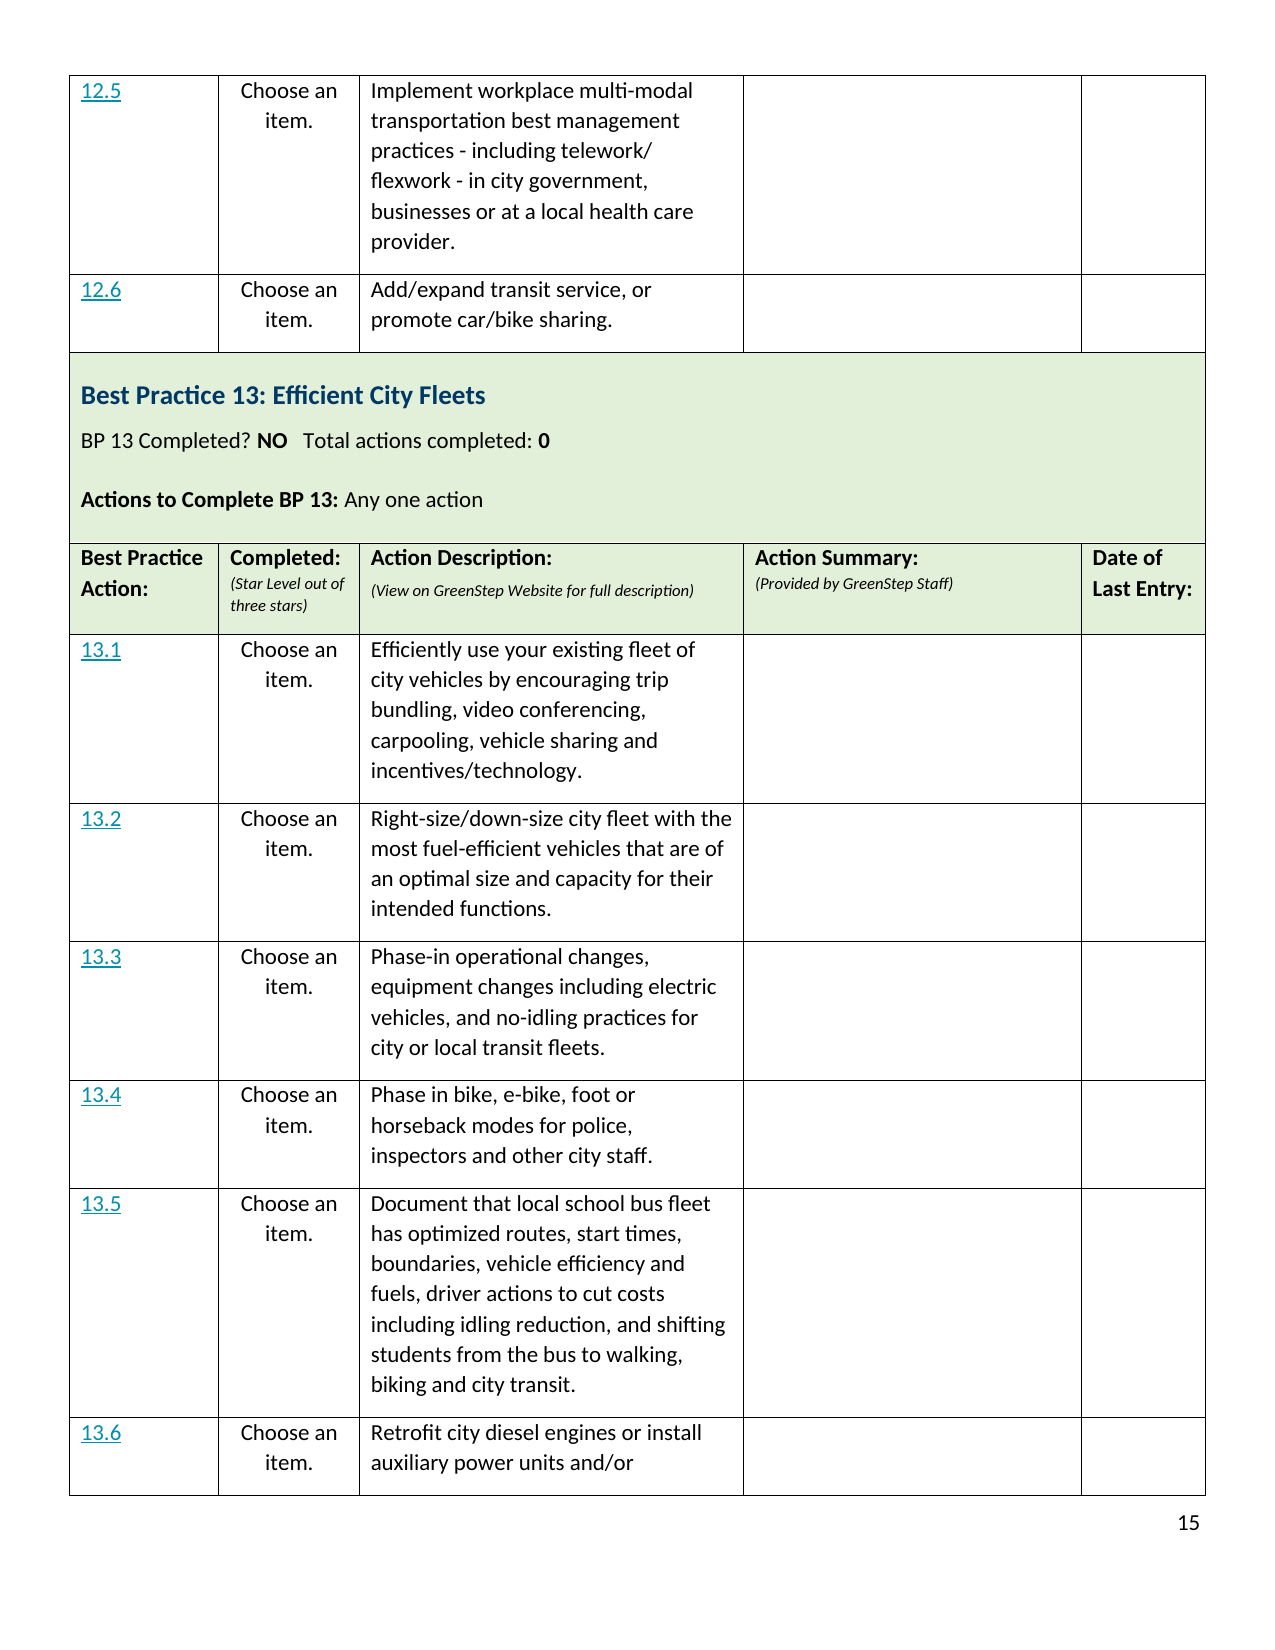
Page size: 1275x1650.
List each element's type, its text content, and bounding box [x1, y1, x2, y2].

table_cell 12.6 [70, 275, 218, 352]
table_cell [1082, 804, 1205, 941]
table_cell Document that local school bus fleet has optimized routes, start times, boundaries, vehicle efficiency and fuels, driver actions to cut costs including idling reduction, and shifting students from the bus to walking, biking and city transit. [360, 1189, 743, 1417]
table_cell 13.2 [70, 804, 218, 941]
table_cell Implement workplace multi-modal transportation best management practices - including telework/ flexwork - in city government, businesses or at a local health care provider. [360, 76, 743, 274]
table_cell Right-size/down-size city fleet with the most fuel-efficient vehicles that are of an optimal size and capacity for their intended functions. [360, 804, 743, 941]
table_cell [744, 804, 1081, 941]
table_cell 13.3 [70, 942, 218, 1079]
table_cell [744, 1418, 1081, 1495]
table_cell [1082, 1189, 1205, 1417]
table_cell [219, 1081, 359, 1188]
table_cell Completed: (Star Level out of three stars) [219, 544, 359, 634]
table_cell [744, 635, 1081, 803]
table_cell Phase in bike, e-bike, foot or horseback modes for police, inspectors and other city staff. [360, 1081, 743, 1188]
table_cell [744, 76, 1081, 274]
table_cell Efficiently use your existing fleet of city vehicles by encouraging trip bundling, video conferencing, carpooling, vehicle sharing and incentives/technology. [360, 635, 743, 803]
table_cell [360, 1418, 743, 1495]
table_cell [744, 1189, 1081, 1417]
table_cell [744, 275, 1081, 352]
table_cell Best Practice 13: Efficient City Fleets BP 13 Completed? Total actions completed: Actions to Complete BP 13: Any one action [70, 353, 1205, 542]
table_cell [1082, 1081, 1205, 1188]
table_cell Add/expand transit service, or promote car/bike sharing. [360, 275, 743, 352]
table_cell [219, 804, 359, 941]
table_cell Date of Last Entry: [1082, 544, 1205, 634]
table_cell [219, 635, 359, 803]
table_cell Best Practice Action: [70, 544, 218, 634]
table_cell [219, 275, 359, 352]
table_cell Action Description: (View on GreenStep Website for full description) [360, 544, 743, 634]
table_cell 12.5 [70, 76, 218, 274]
table_cell 13.4 [70, 1081, 218, 1188]
table_cell [1082, 275, 1205, 352]
table_cell Action Summary: (Provided by GreenStep Staff) [744, 544, 1081, 634]
table_cell [744, 1081, 1081, 1188]
table_cell [1082, 76, 1205, 274]
table_cell 13.1 [70, 635, 218, 803]
table_cell [219, 76, 359, 274]
table_cell 13.5 [70, 1189, 218, 1417]
table_cell [219, 942, 359, 1079]
table_cell [1082, 1418, 1205, 1495]
table_cell [219, 1418, 359, 1495]
table_cell [219, 1189, 359, 1417]
table_cell [1082, 635, 1205, 803]
table_cell [744, 942, 1081, 1079]
table_cell [1082, 942, 1205, 1079]
table_cell Phase-in operational changes, equipment changes including electric vehicles, and no-idling practices for city or local transit fleets. [360, 942, 743, 1079]
table_cell 13.6 [70, 1418, 218, 1495]
